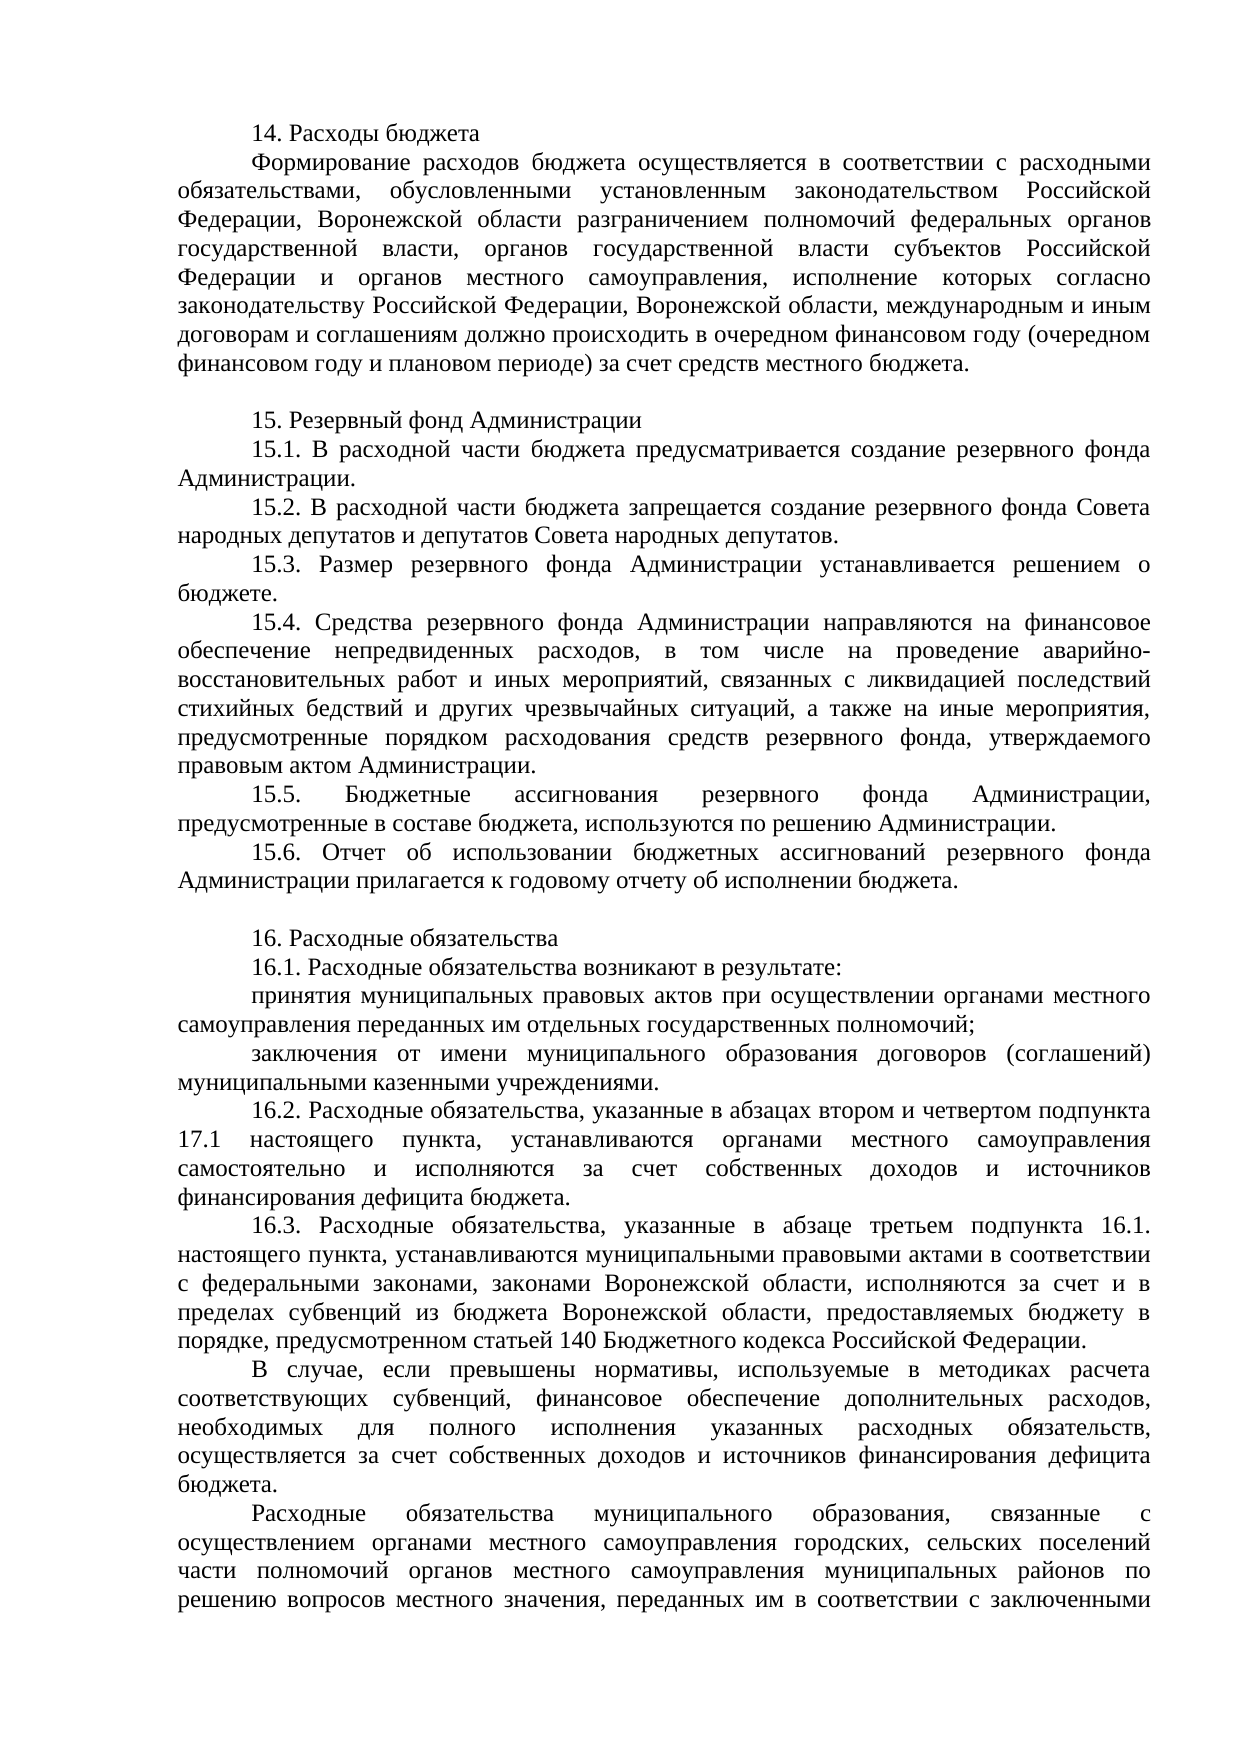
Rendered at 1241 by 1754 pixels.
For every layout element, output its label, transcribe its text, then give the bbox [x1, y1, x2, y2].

text 15.1. В расходной части бюджета предусматривается создание резервного фонда Администрации. [177, 434, 1152, 492]
text 16.3. Расходные обязательства, указанные в абзаце третьем подпункта 16.1. настоящего пункта, устанавливаются муниципальными правовыми актами в соответствии с федеральными законами, законами Воронежской области, исполняются за счет и в пределах субвенций из бюджета Воронежской области, предоставляемых бюджету в порядке, предусмотренном статьей 140 Бюджетного кодекса Российской Федерации. [177, 1211, 1152, 1354]
text 15.4. Средства резервного фонда Администрации направляются на финансовое обеспечение непредвиденных расходов, в том числе на проведение аварийно-восстановительных работ и иных мероприятий, связанных с ликвидацией последствий стихийных бедствий и других чрезвычайных ситуаций, а также на иные мероприятия, предусмотренные порядком расходования средств резервного фонда, утверждаемого правовым актом Администрации. [177, 607, 1152, 779]
text 15. Резервный фонд Администрации [177, 406, 1152, 434]
text 16.2. Расходные обязательства, указанные в абзацах втором и четвертом подпункта 17.1 настоящего пункта, устанавливаются органами местного самоуправления самостоятельно и исполняются за счет собственных доходов и источников финансирования дефицита бюджета. [177, 1096, 1152, 1211]
text 14. Расходы бюджета [177, 118, 1152, 147]
text 16.1. Расходные обязательства возникают в результате: [177, 952, 1152, 981]
text 15.5. Бюджетные ассигнования резервного фонда Администрации, предусмотренные в составе бюджета, используются по решению Администрации. [177, 779, 1152, 837]
text принятия муниципальных правовых актов при осуществлении органами местного самоуправления переданных им отдельных государственных полномочий; [177, 981, 1152, 1038]
text В случае, если превышены нормативы, используемые в методиках расчета соответствующих субвенций, финансовое обеспечение дополнительных расходов, необходимых для полного исполнения указанных расходных обязательств, осуществляется за счет собственных доходов и источников финансирования дефицита бюджета. [177, 1354, 1152, 1498]
text 15.2. В расходной части бюджета запрещается создание резервного фонда Совета народных депутатов и депутатов Совета народных депутатов. [177, 492, 1152, 549]
text 16. Расходные обязательства [177, 923, 1152, 952]
text заключения от имени муниципального образования договоров (соглашений) муниципальными казенными учреждениями. [177, 1038, 1152, 1096]
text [177, 1498, 1152, 1613]
text Формирование расходов бюджета осуществляется в соответствии с расходными обязательствами, обусловленными установленным законодательством Российской Федерации, Воронежской области разграничением полномочий федеральных органов государственной власти, органов государственной власти субъектов Российской Федерации и органов местного самоуправления, исполнение которых согласно законодательству Российской Федерации, Воронежской области, международным и иным договорам и соглашениям должно происходить в очередном финансовом году (очередном финансовом году и плановом периоде) за счет средств местного бюджета. [177, 147, 1152, 377]
text 15.3. Размер резервного фонда Администрации устанавливается решением о бюджете. [177, 549, 1152, 607]
text 15.6. Отчет об использовании бюджетных ассигнований резервного фонда Администрации прилагается к годовому отчету об исполнении бюджета. [177, 837, 1152, 894]
